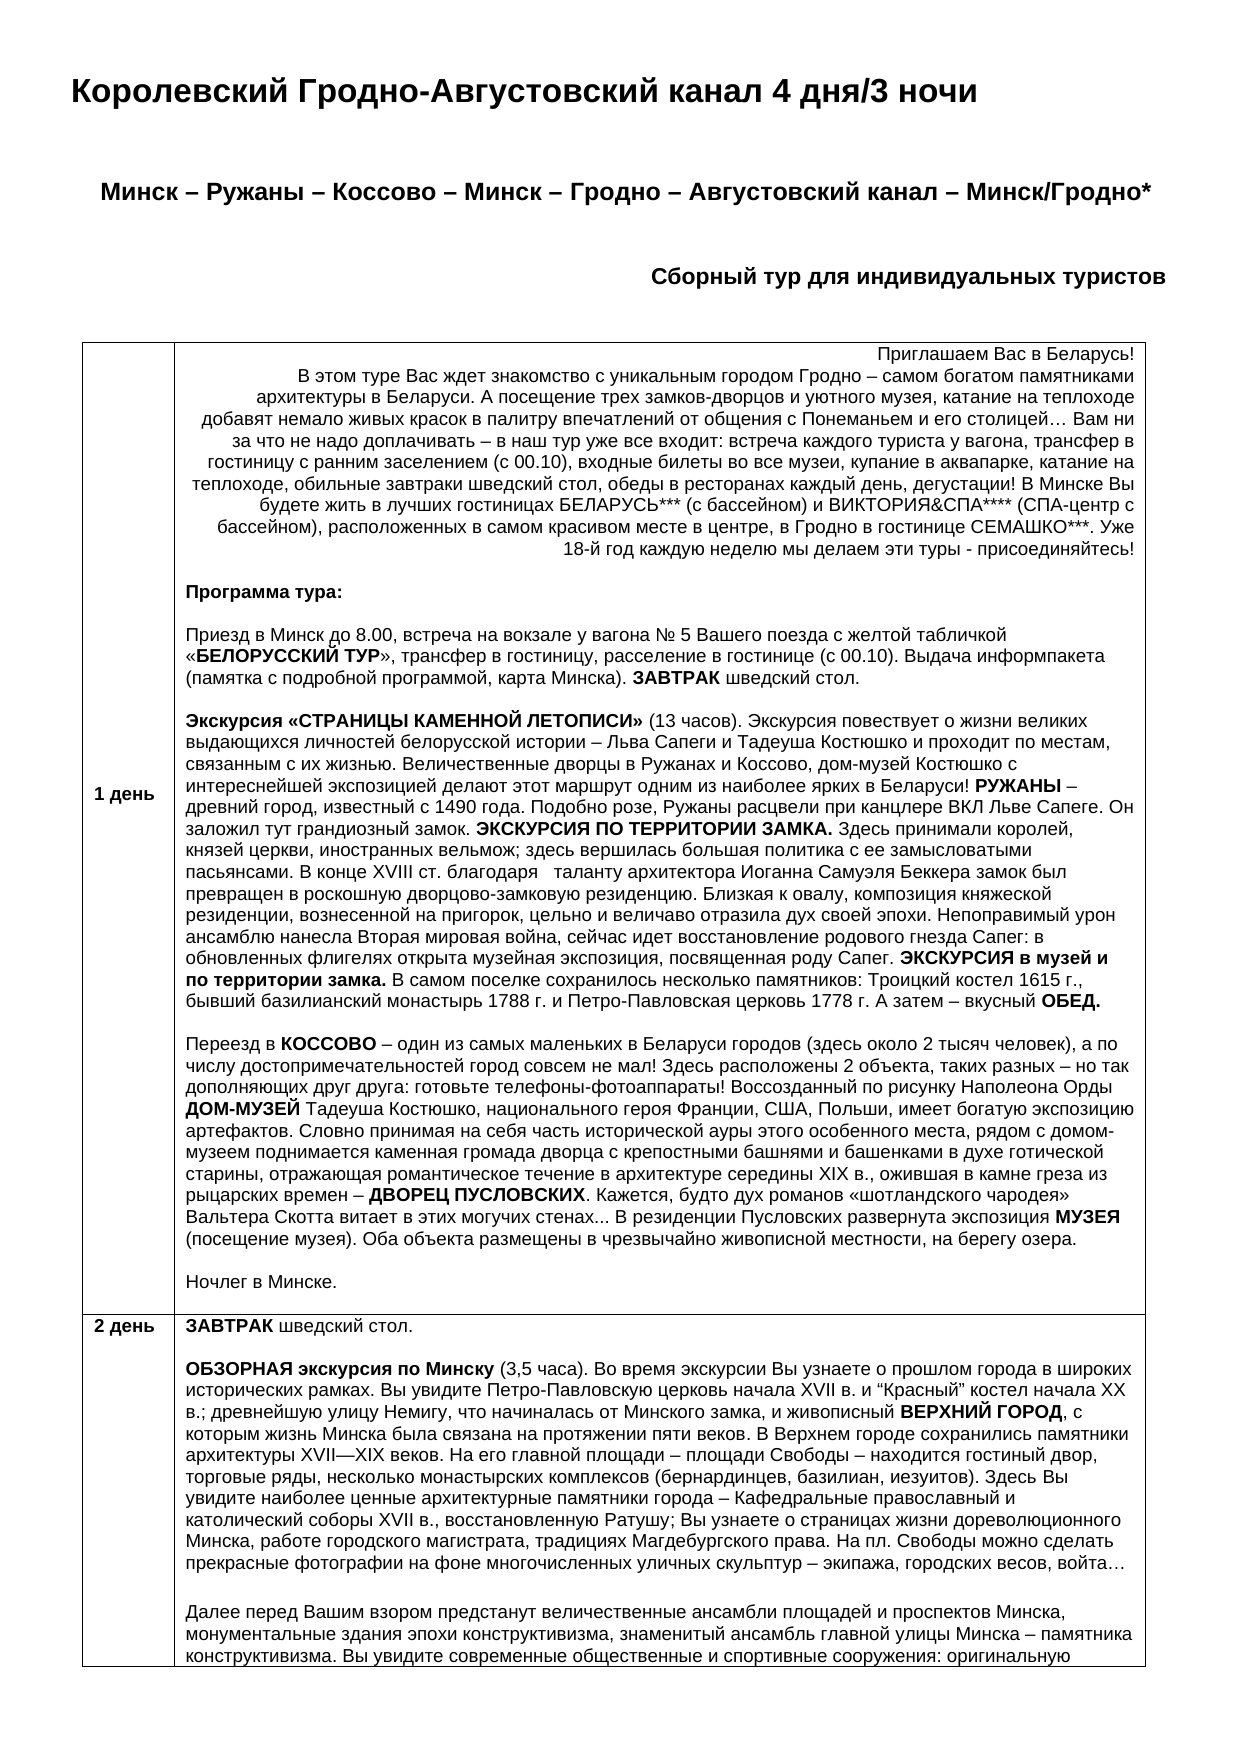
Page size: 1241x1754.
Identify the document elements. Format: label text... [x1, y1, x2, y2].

table_cell 2 день [83, 1315, 174, 1666]
text Минск – Ружаны – Коссово – Минск – Гродно – Августовский канал – Минск/Гродно* [71, 177, 1152, 206]
table_header Приглашаем Вас в Беларусь! В этом туре Вас ждет знакомство с уникальным городом Гродно – самом богатом памятниками архитектуры в Беларуси. А посещение трех замков-дворцов и уютного музея, катание на теплоходе добавят немало живых красок в палитру впечатлений от общения с Понеманьем и его столицей… Вам ни за что не надо доплачивать – в наш тур уже все входит: встреча каждого туриста у вагона, трансфер в гостиницу с ранним заселением (с 00.10), входные билеты во все музеи, купание в аквапарке, катание на теплоходе, обильные завтраки шведский стол, обеды в ресторанах каждый день, дегустации! В Минске Вы будете жить в лучших гостиницах БЕЛАРУСЬ*** (с бассейном) и ВИКТОРИЯ&СПА**** (СПА-центр с бассейном), расположенных в самом красивом месте в центре, в Гродно в гостинице СЕМАШКО***. Уже 18-й год каждую неделю мы делаем эти туры - присоединяйтесь! Программа тура: Приезд в Минск до 8.00, встреча на вокзале у вагона № 5 Вашего поезда с желтой табличкой «БЕЛОРУССКИЙ ТУР», трансфер в гостиницу, расселение в гостинице (с 00.10). Выдача информпакета (памятка с подробной программой, карта Минска). Завтрак шведский стол. Экскурсия «СТРАНИЦЫ КАМЕННОЙ ЛЕТОПИСИ» (13 часов). Экскурсия повествует о жизни великих выдающихся личностей белорусской истории – Льва Сапеги и Тадеуша Костюшко и проходит по местам, связанным с их жизнью. Величественные дворцы в Ружанах и Коссово, дом-музей Костюшко с интереснейшей экспозицией делают этот маршрут одним из наиболее ярких в Беларуси! Ружаны – древний город, известный с 1490 года. Подобно розе, Ружаны расцвели при канцлере ВКЛ Льве Сапеге. Он заложил тут грандиозный замок. ЭКСКУРСИЯ ПО ТЕРРИТОРИИ ЗАМКА. Здесь принимали королей, князей церкви, иностранных вельмож; здесь вершилась большая политика с ее замысловатыми пасьянсами. В конце XVIII ст. благодаря таланту архитектора Иоганна Самуэля Беккера замок был превращен в роскошную дворцово-замковую резиденцию. Близкая к овалу, композиция княжеской резиденции, вознесенной на пригорок, цельно и величаво отразила дух своей эпохи. Непоправимый урон ансамблю нанесла Вторая мировая война, сейчас идет восстановление родового гнезда Сапег: в обновленных флигелях открыта музейная экспозиция, посвященная роду Сапег. ЭКСКУРСИЯ в музей и по территории замка. В самом поселке сохранилось несколько памятников: Троицкий костел 1615 г., бывший базилианский монастырь 1788 г. и Петро-Павловская церковь 1778 г. А затем – вкусный ОБЕД. Переезд в КОССОВО – один из самых маленьких в Беларуси городов (здесь около 2 тысяч человек), а по числу достопримечательностей город совсем не мал! Здесь расположены 2 объекта, таких разных – но так дополняющих друг друга: готовьте телефоны-фотоаппараты! Воссозданный по рисунку Наполеона Орды Дом-музей Тадеуша Костюшко, национального героя Франции, США, Польши, имеет богатую экспозицию артефактов. Словно принимая на себя часть исторической ауры этого особенного места, рядом с домом-музеем поднимается каменная громада дворца с крепостными башнями и башенками в духе готической старины, отражающая романтическое течение в архитектуре середины XIX в., ожившая в камне греза из рыцарских времен – ДВОРЕЦ ПУСЛОВСКИХ. Кажется, будто дух романов «шотландского чародея» Вальтера Скотта витает в этих могучих стенах... В резиденции Пусловских развернута экспозиция МУЗЕЯ (посещение музея). Оба объекта размещены в чрезвычайно живописной местности, на берегу озера. Ночлег в Минске. [175, 343, 1145, 1313]
table_header 1 день [83, 343, 174, 1313]
text Сборный тур для индивидуальных туристов [71, 263, 1166, 289]
text Королевский Гродно-Августовский канал 4 дня/3 ночи [71, 71, 1152, 109]
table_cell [175, 1315, 1145, 1666]
